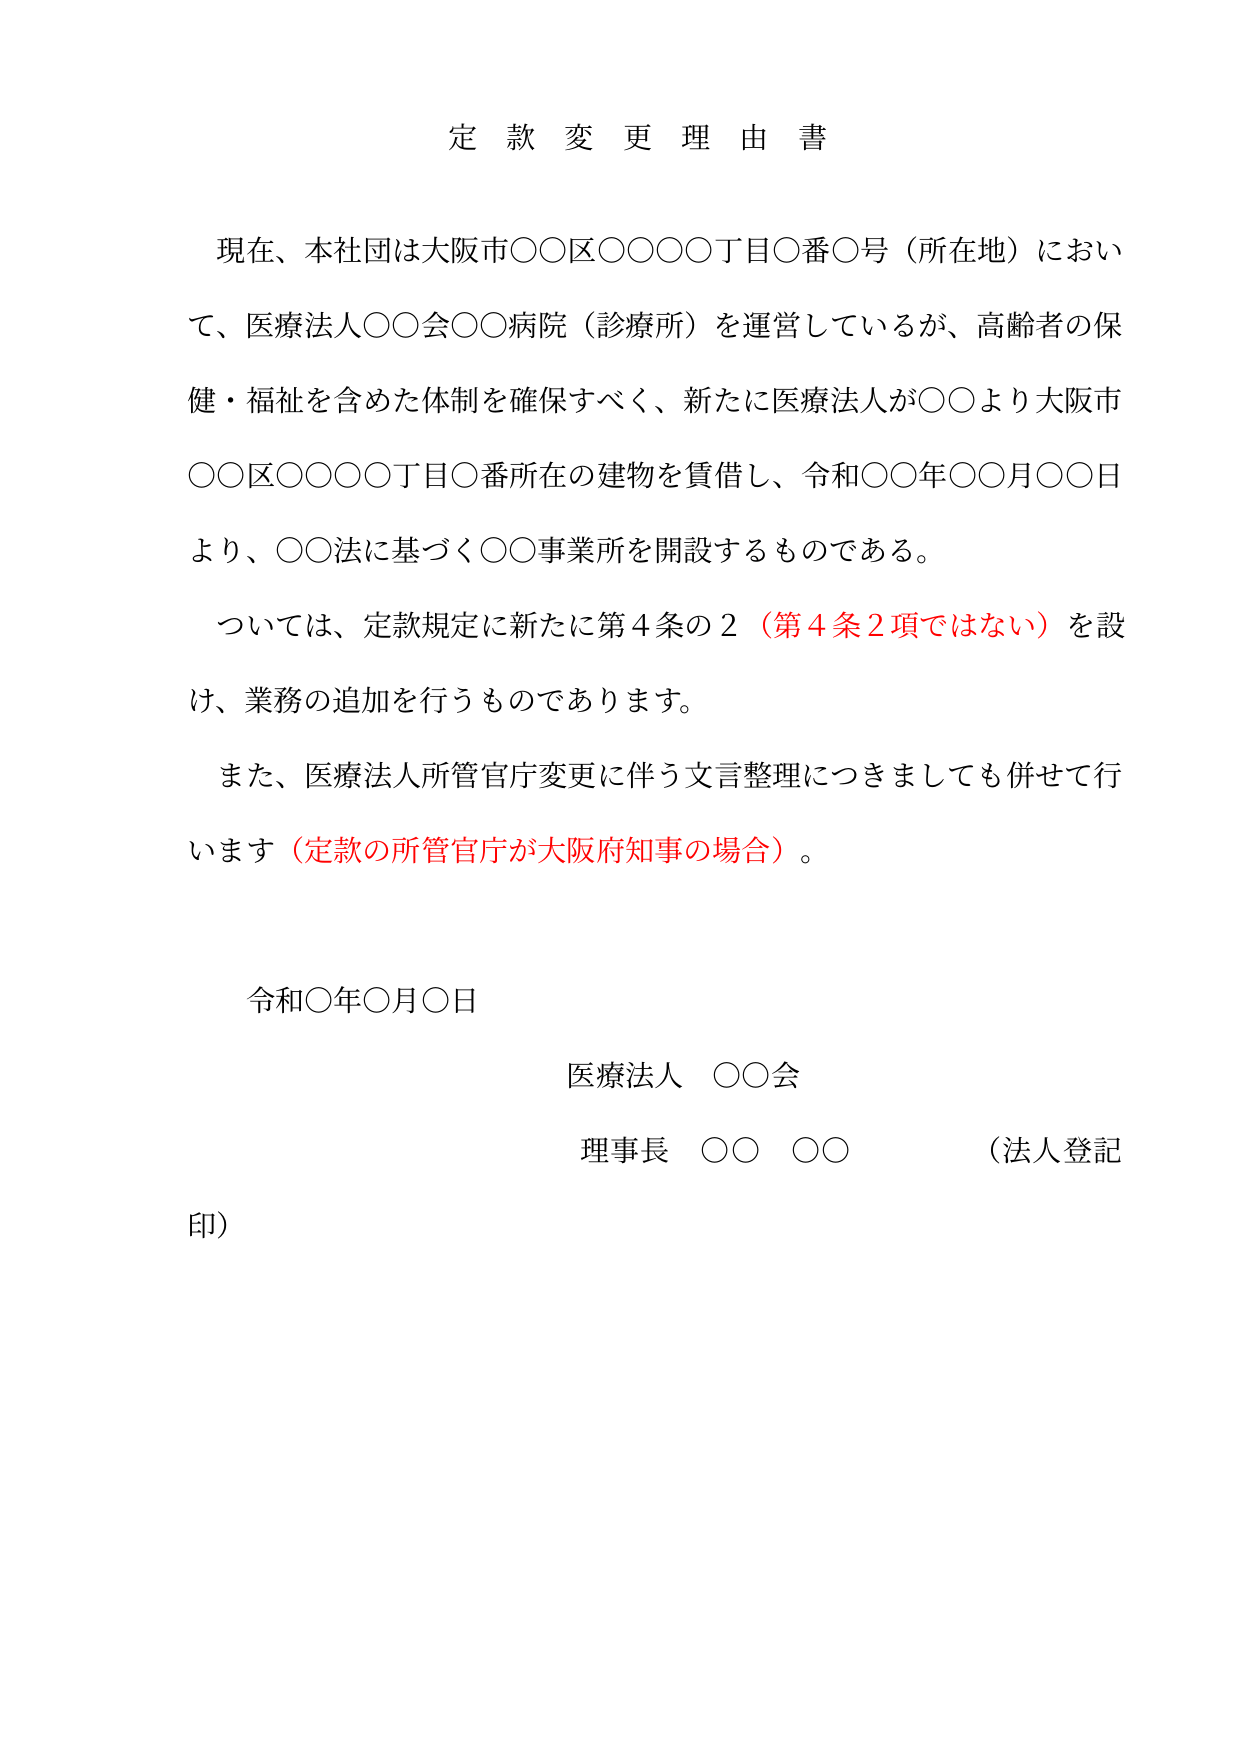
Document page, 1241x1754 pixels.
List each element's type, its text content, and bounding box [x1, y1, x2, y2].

text 現在、本社団は大阪市○○区○○○○丁目○番○号（所在地）において、医療法人○○会○○病院（診療所）を運営しているが、高齢者の保健・福祉を含めた体制を確保すべく、新たに医療法人が○○より大阪市○○区○○○○丁目○番所在の建物を賃借し、令和○○年○○月○○日より、○○法に基づく○○事業所を開設するものである。 [187, 211, 1125, 586]
text 理事長 ○○ ○○ （法人登記印） [187, 1111, 1125, 1261]
text ついては、定款規定に新たに第４条の２（第４条２項ではない）を設け、業務の追加を行うものであります。 [187, 586, 1125, 736]
text 令和○年○月○日 [187, 961, 1125, 1036]
text 医療法人 ○○会 [187, 1036, 1125, 1111]
text また、医療法人所管官庁変更に伴う文言整理につきましても併せて行います（定款の所管官庁が大阪府知事の場合）。 [187, 736, 1125, 886]
text 定 款 変 更 理 由 書 [150, 99, 1125, 174]
